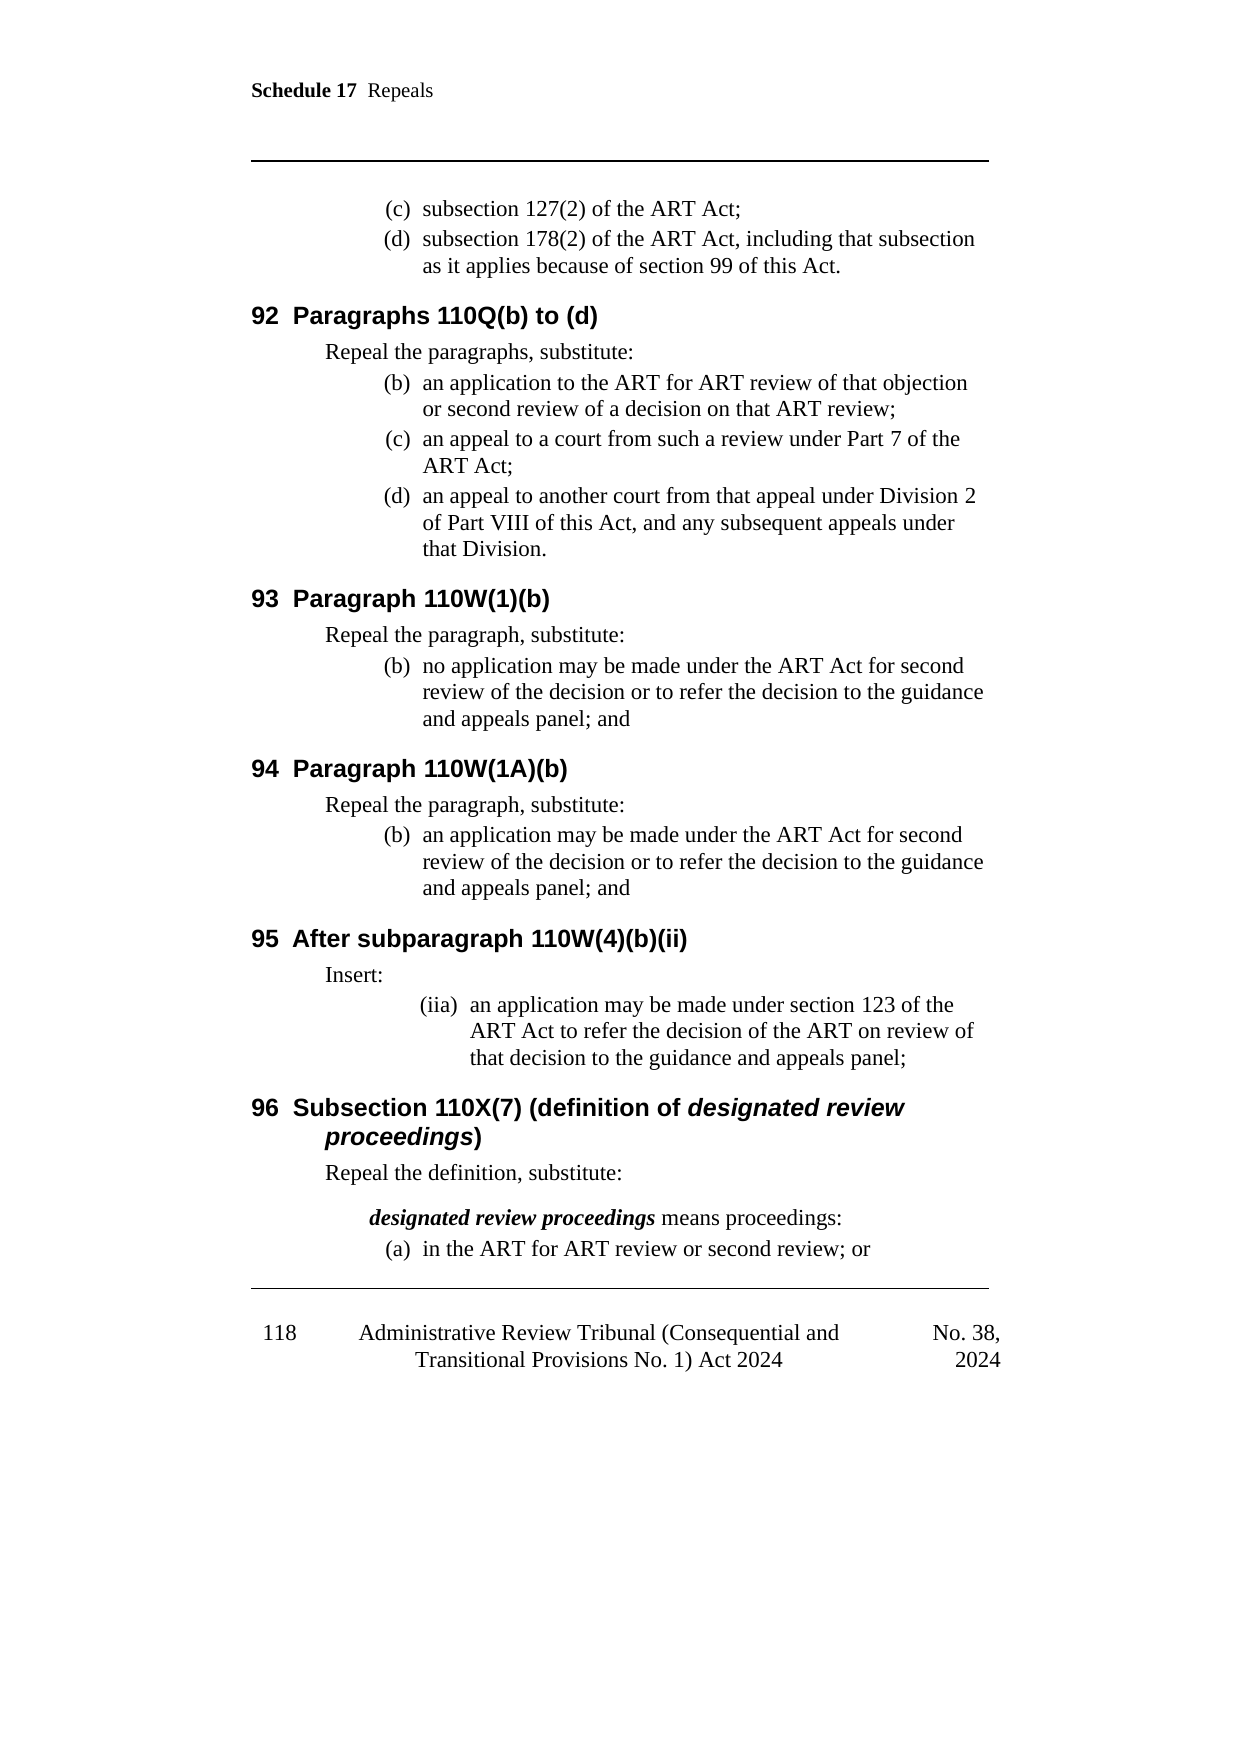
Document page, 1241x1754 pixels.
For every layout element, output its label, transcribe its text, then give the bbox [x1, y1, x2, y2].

text (c) an appeal to a court from such a review under Part 7 of the ART Act; [251, 426, 989, 478]
text (b) an application may be made under the ART Act for second review of the decision or to refer the decision to the guidance and appeals panel; and [251, 822, 989, 901]
text Repeal the paragraph, substitute: [325, 621, 989, 648]
text (c) subsection 127(2) of the ART Act; [251, 195, 989, 221]
text (a) in the ART for ART review or second review; or [251, 1234, 989, 1261]
text 92 Paragraphs 110Q(b) to (d) [251, 301, 989, 330]
text Insert: [325, 961, 989, 987]
text (d) an appeal to another court from that appeal under Division 2 of Part VIII of this Act, and any subsequent appeals under that Division. [251, 482, 989, 561]
text 94 Paragraph 110W(1A)(b) [251, 754, 989, 783]
text Repeal the definition, substitute: [325, 1159, 989, 1185]
text (b) no application may be made under the ART Act for second review of the decision or to refer the decision to the guidance and appeals panel; and [251, 652, 989, 731]
text (d) subsection 178(2) of the ART Act, including that subsection as it applies because of section 99 of this Act. [251, 225, 989, 278]
text Repeal the paragraph, substitute: [325, 791, 989, 817]
text 93 Paragraph 110W(1)(b) [251, 584, 989, 613]
text Repeal the paragraphs, substitute: [325, 338, 989, 364]
text (b) an application to the ART for ART review of that objection or second review of a decision on that ART review; [251, 369, 989, 421]
text (iia) an application may be made under section 123 of the ART Act to refer the decision of the ART on review of that decision to the guidance and appeals panel; [251, 991, 989, 1070]
text 96 Subsection 110X(7) (definition of designated review proceedings) [251, 1093, 989, 1151]
text 95 After subparagraph 110W(4)(b)(ii) [251, 923, 989, 952]
text designated review proceedings means proceedings: [369, 1204, 989, 1230]
